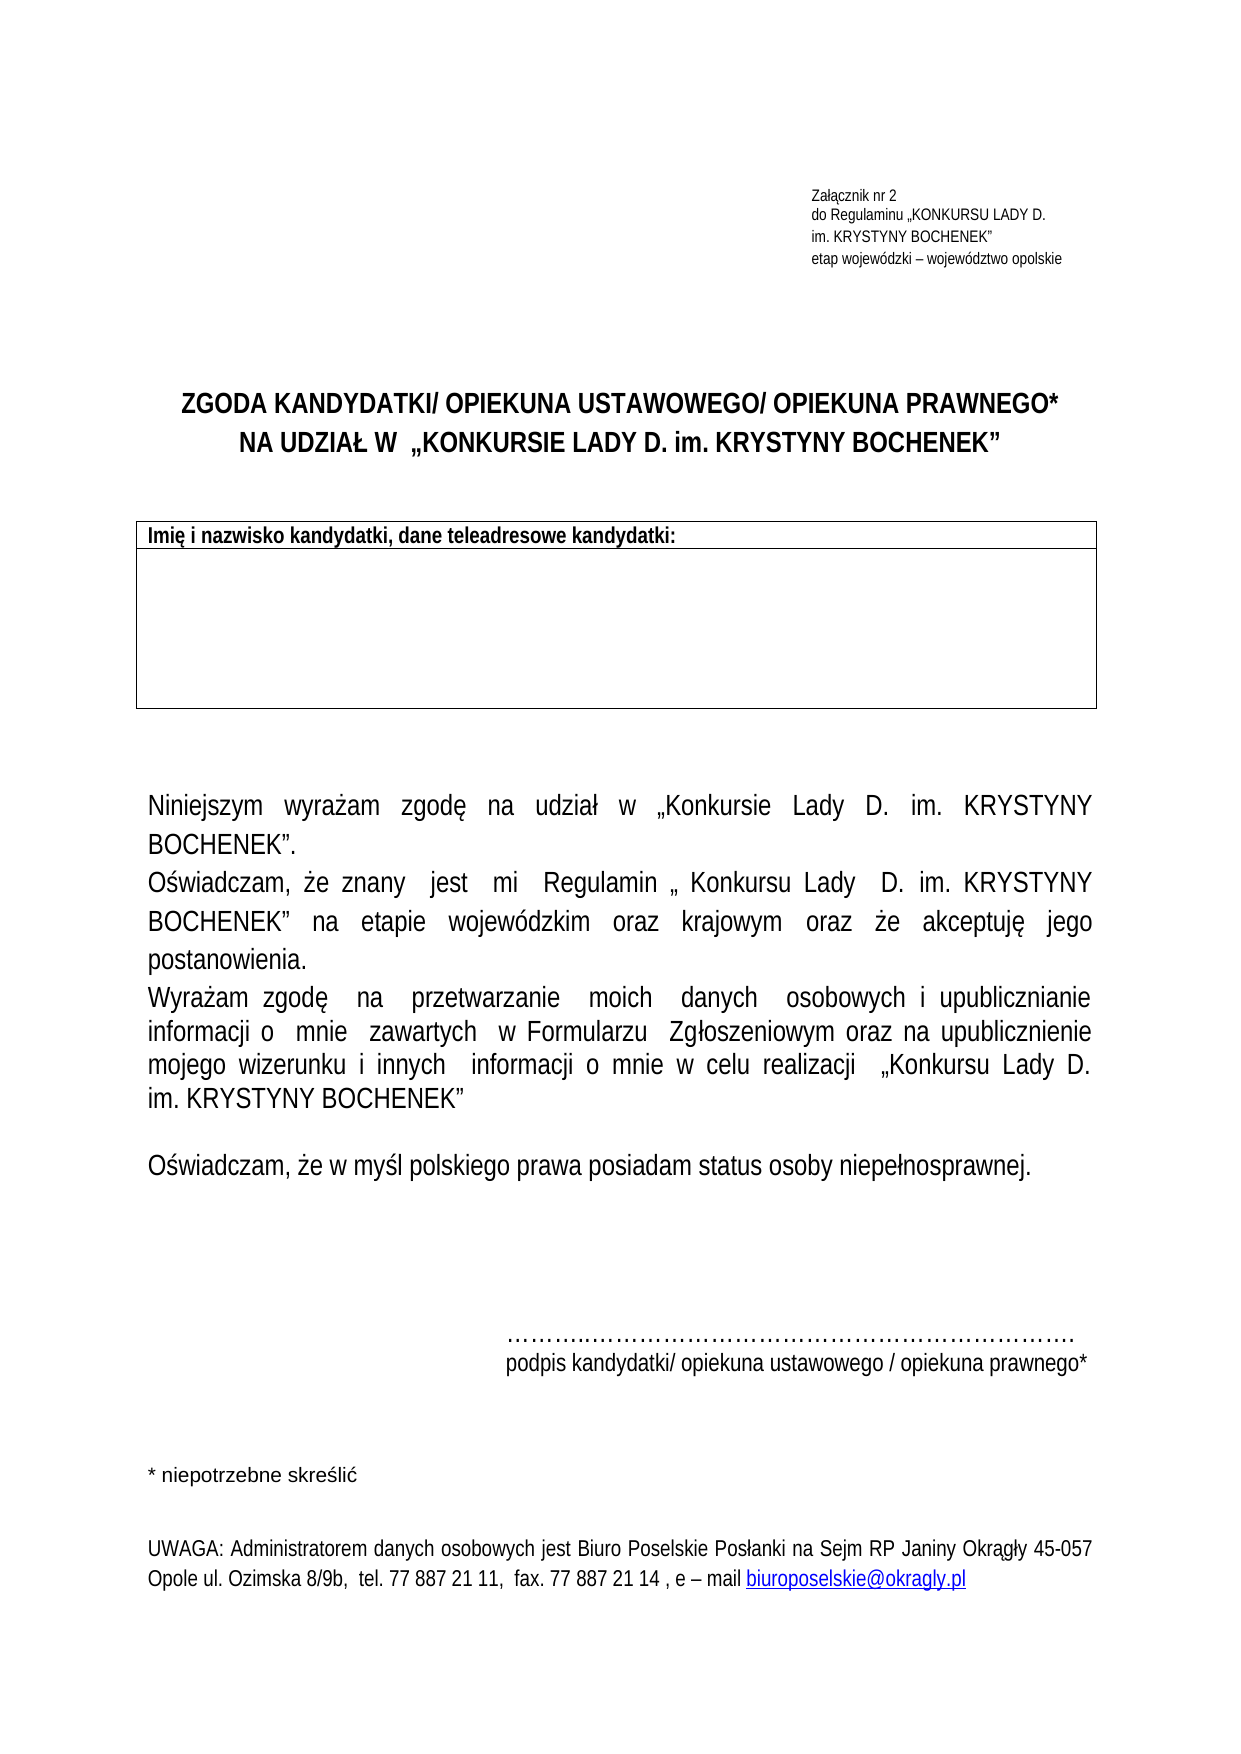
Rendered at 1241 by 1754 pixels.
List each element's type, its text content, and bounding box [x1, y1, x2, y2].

text Załącznik nr 2 [738, 186, 1093, 205]
table_cell [137, 549, 1096, 708]
table_header Imię i nazwisko kandydatki, dane teleadresowe kandydatki: [137, 522, 1096, 548]
text do Regulaminu „KONKURSU LADY D. [738, 205, 1093, 224]
text ZGODA KANDYDATKI/ OPIEKUNA USTAWOWEGO/ OPIEKUNA PRAWNEGO* [148, 386, 1093, 420]
text Oświadczam, że w myśl polskiego prawa posiadam status osoby niepełnosprawnej. [148, 1148, 1093, 1181]
text etap wojewódzki – województwo opolskie [811, 249, 1093, 268]
text Niniejszym wyrażam zgodę na udział w „Konkursie Lady D. im. KRYSTYNY BOCHENEK”. [148, 788, 1093, 860]
text ………..……………………………………………………. [148, 1315, 1093, 1348]
text Wyrażam zgodę na przetwarzanie moich danych osobowych i upublicznianie informacji o mnie zawartych w Formularzu Zgłoszeniowym oraz na upublicznienie mojego wizerunku i innych informacji o mnie w celu realizacji „Konkursu Lady D. im. KRYSTYNY BOCHENEK” [148, 981, 1093, 1114]
text NA UDZIAŁ W „KONKURSIE LADY D. im. KRYSTYNY BOCHENEK” [148, 425, 1093, 458]
text UWAGA: Administratorem danych osobowych jest Biuro Poselskie Posłanki na Sejm RP Janiny Okrągły 45-057 Opole ul. Ozimska 8/9b, tel. 77 887 21 11, fax. 77 887 21 14 , e – mail biuroposelskie@okragly.pl [148, 1535, 1093, 1592]
text podpis kandydatki/ opiekuna ustawowego / opiekuna prawnego* [148, 1348, 1093, 1377]
text im. KRYSTYNY BOCHENEK” [738, 227, 1093, 246]
text * niepotrzebne skreślić [148, 1463, 1093, 1487]
text Oświadczam, że znany jest mi Regulamin „ Konkursu Lady D. im. KRYSTYNY BOCHENEK” na etapie wojewódzkim oraz krajowym oraz że akceptuję jego postanowienia. [148, 865, 1093, 976]
